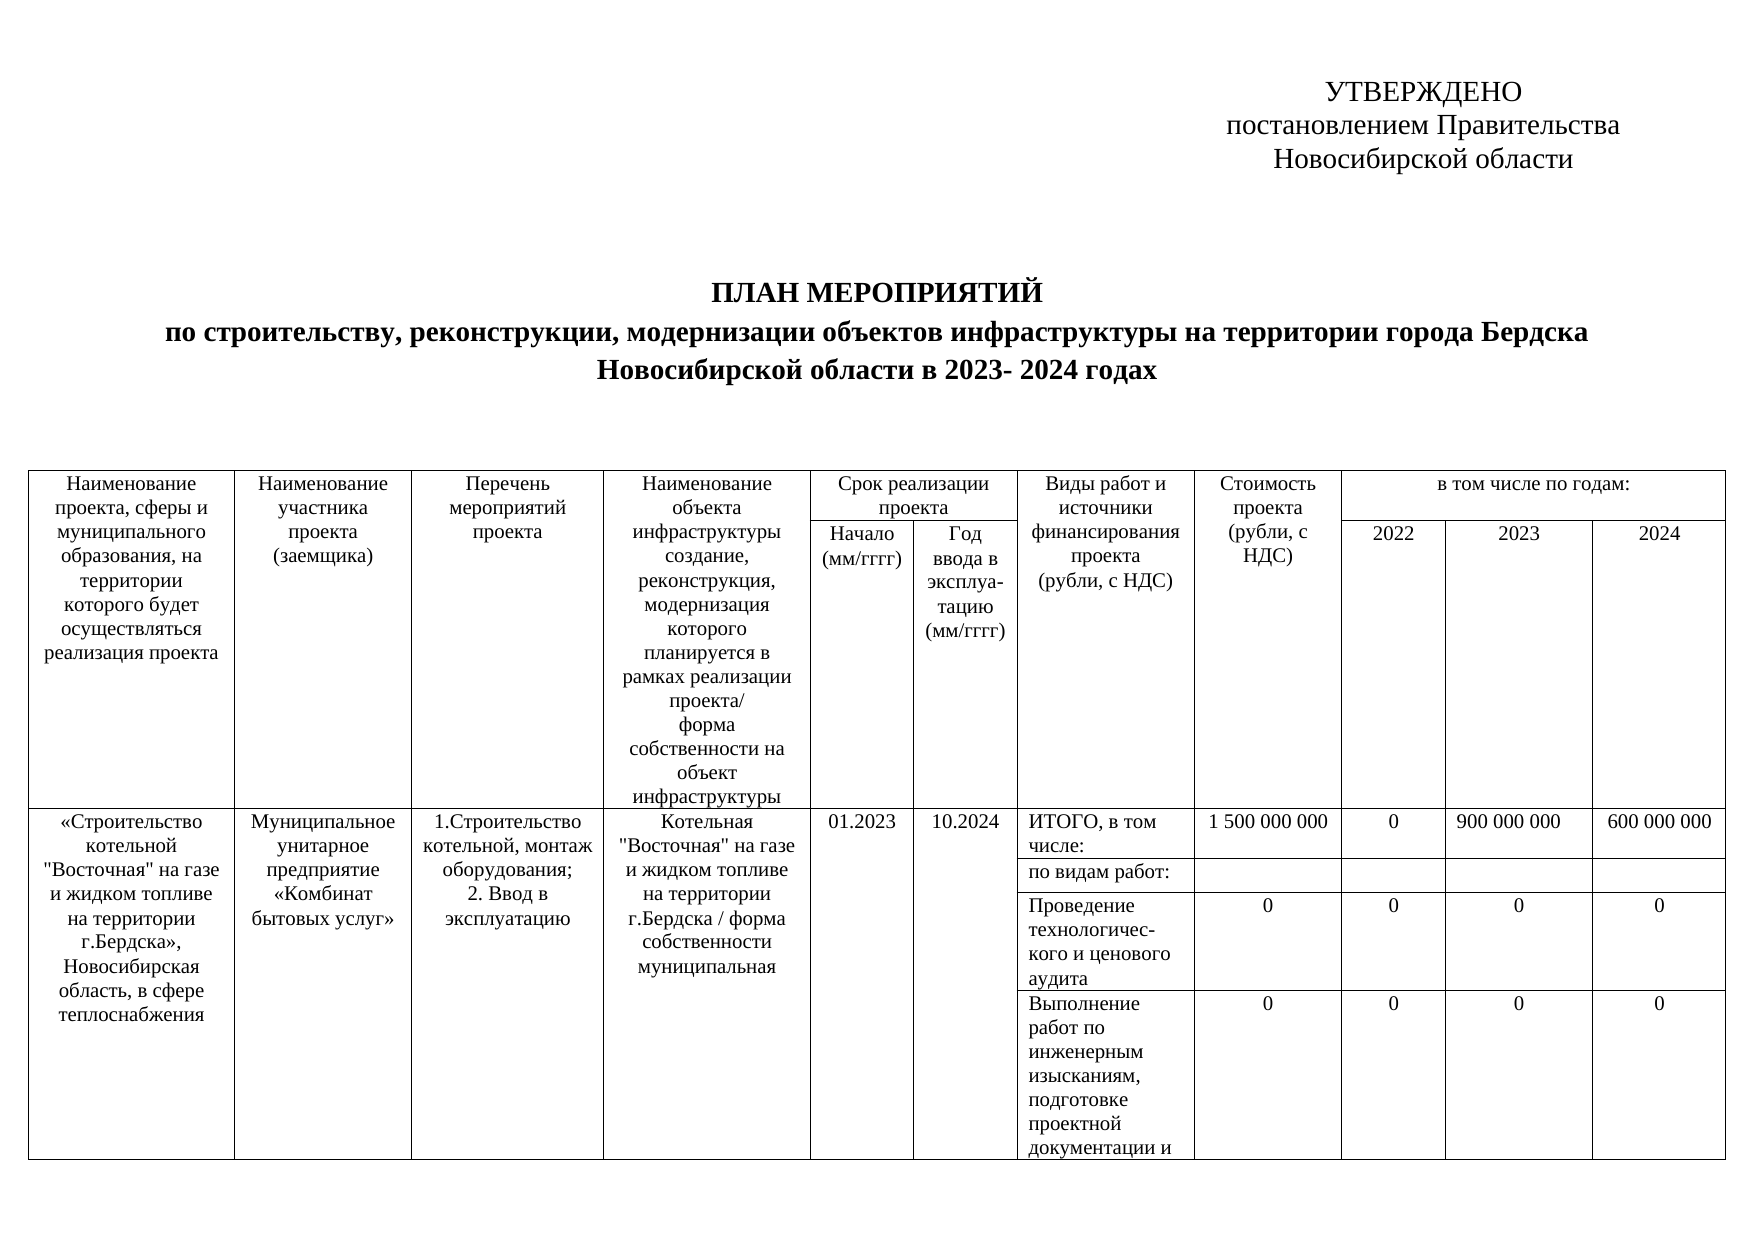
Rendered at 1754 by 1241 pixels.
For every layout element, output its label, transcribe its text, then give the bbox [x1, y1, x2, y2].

table_cell 0 [1593, 893, 1725, 989]
table_cell 1.Строительство котельной, монтаж оборудования; 2. Ввод в эксплуатацию [412, 809, 603, 1159]
table_cell 0 [1446, 893, 1592, 989]
text по строительству, реконструкции, модернизации объектов инфраструктуры на территории города Бердска Новосибирской области в 2023- 2024 годах [59, 314, 1695, 386]
table_header в том числе по годам: [1342, 471, 1725, 520]
text ПЛАН МЕРОПРИЯТИЙ [59, 275, 1695, 309]
table_cell [1446, 859, 1592, 892]
table_cell [1342, 859, 1445, 892]
table_cell 600 000 000 [1593, 809, 1725, 858]
table_cell Котельная "Восточная" на газе и жидком топливе на территории г.Бердска / форма собственности муниципальная [604, 809, 810, 1159]
table_header Наименование проекта, сферы и муниципального образования, на территории которого будет осуществляться реализация проекта [29, 471, 234, 808]
table_cell Год ввода в эксплуа-тацию (мм/гггг) [914, 521, 1017, 808]
text УТВЕРЖДЕНО [59, 74, 1695, 107]
text постановлением Правительства Новосибирской области [1152, 107, 1695, 174]
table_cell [1018, 991, 1194, 1159]
table_cell 2022 [1342, 521, 1445, 808]
table_cell 0 [1342, 809, 1445, 858]
table_cell 900 000 000 [1446, 809, 1592, 858]
table_cell 0 [1195, 991, 1341, 1159]
table_cell ИТОГО, в том числе: [1018, 809, 1194, 858]
table_cell 2024 [1593, 521, 1725, 808]
table_cell 1 500 000 000 [1195, 809, 1341, 858]
table_cell [1195, 859, 1341, 892]
table_cell 0 [1593, 991, 1725, 1159]
table_cell [1593, 859, 1725, 892]
table_cell Проведение технологичес- кого и ценового аудита [1018, 893, 1194, 989]
table_header Наименование объекта инфраструктуры создание, реконструкция, модернизация которого планируется в рамках реализации проекта/ форма собственности на объект инфраструктуры [604, 471, 810, 808]
table_cell 0 [1195, 893, 1341, 989]
table_cell 0 [1342, 991, 1445, 1159]
table_header Срок реализации проекта [811, 471, 1017, 520]
table_cell 0 [1446, 991, 1592, 1159]
table_cell Муниципальное унитарное предприятие «Комбинат бытовых услуг» [235, 809, 411, 1159]
table_cell 10.2024 [914, 809, 1017, 1159]
table_header Стоимость проекта (рубли, с НДС) [1195, 471, 1341, 808]
table_header Перечень мероприятий проекта [412, 471, 603, 808]
table_cell «Строительство котельной "Восточная" на газе и жидком топливе на территории г.Бердска», Новосибирская область, в сфере теплоснабжения [29, 809, 234, 1159]
table_cell Начало (мм/гггг) [811, 521, 913, 808]
table_header Виды работ и источники финансирования проекта (рубли, с НДС) [1018, 471, 1194, 808]
table_cell 0 [1342, 893, 1445, 989]
table_cell 2023 [1446, 521, 1592, 808]
table_cell по видам работ: [1018, 859, 1194, 892]
table_header Наименование участника проекта (заемщика) [235, 471, 411, 808]
table_cell 01.2023 [811, 809, 913, 1159]
